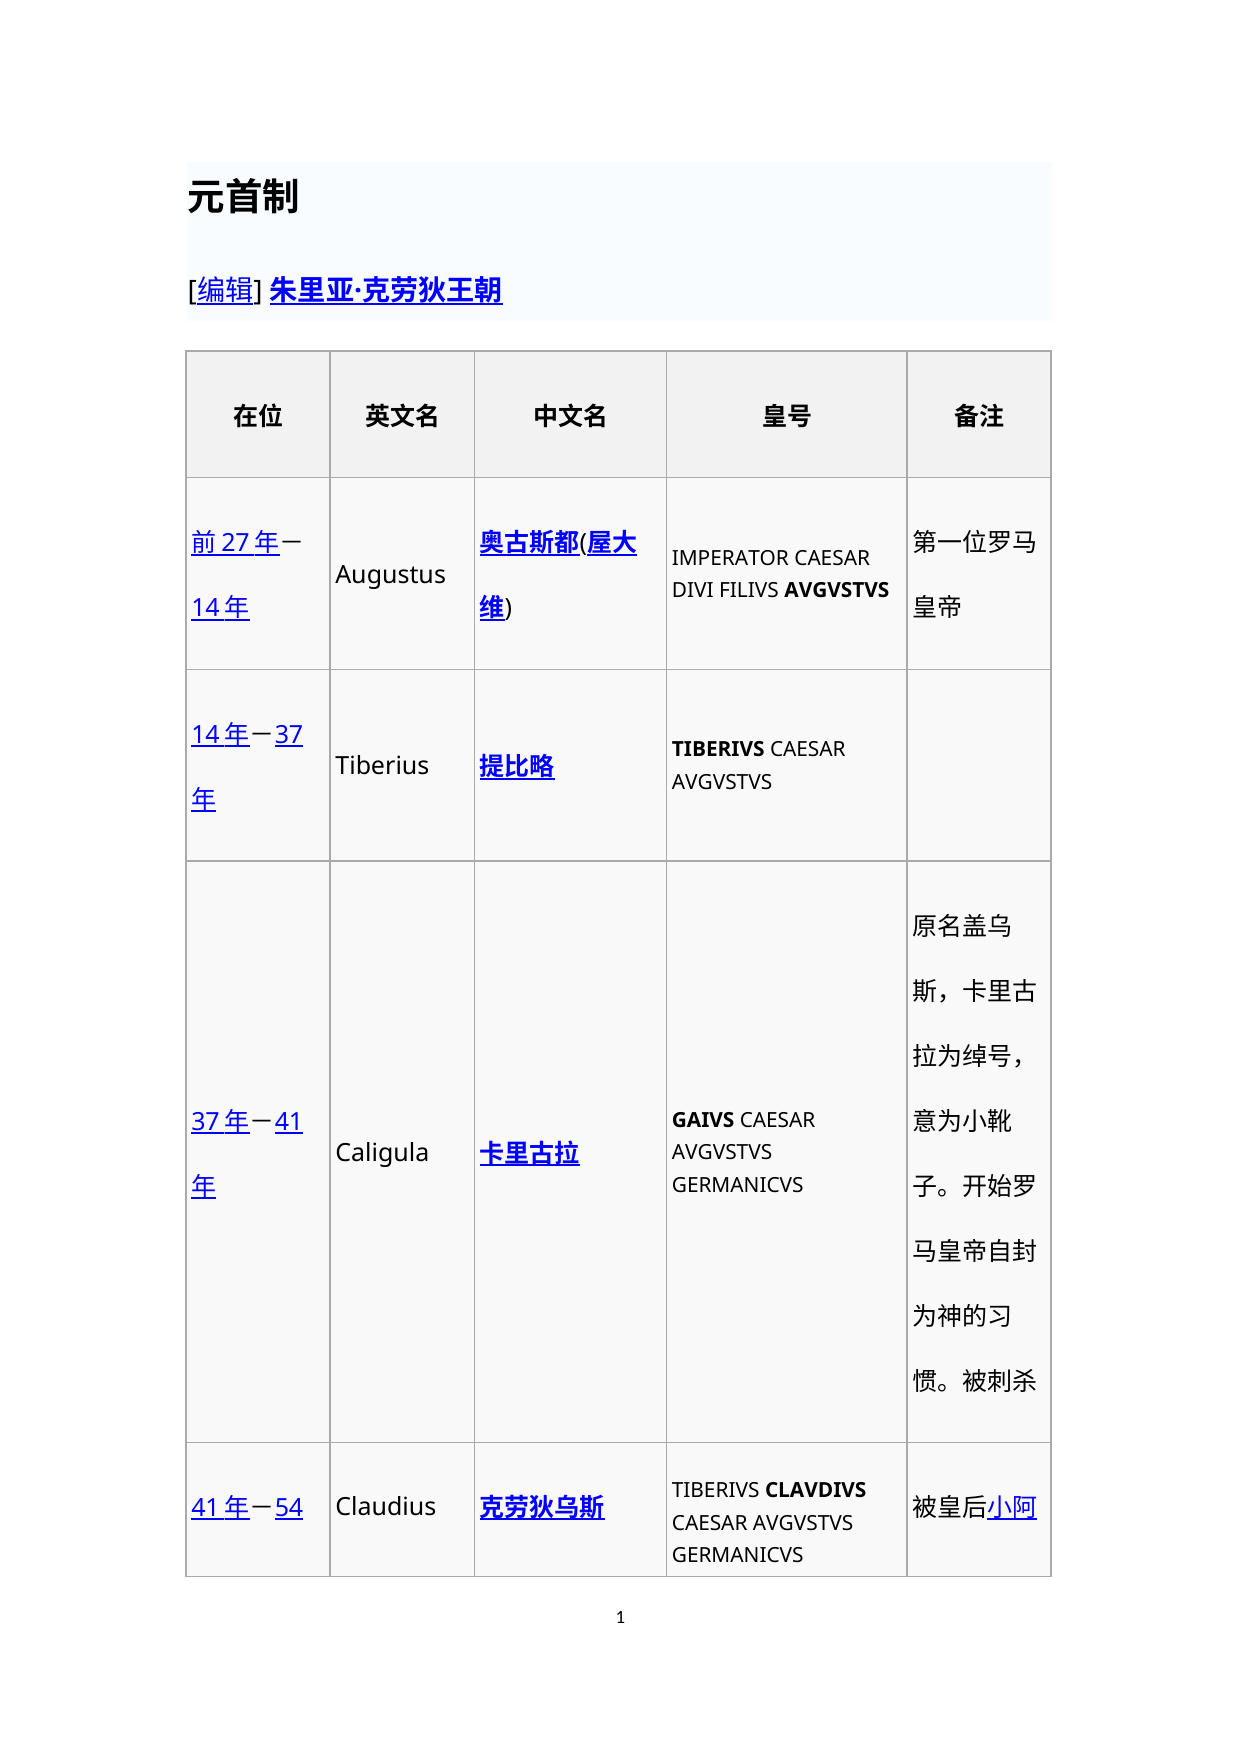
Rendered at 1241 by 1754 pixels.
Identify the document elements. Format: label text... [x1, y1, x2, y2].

table_cell [908, 670, 1050, 860]
table_cell 被皇后小阿格里皮娜毒死 [908, 1443, 1050, 1576]
table_cell Claudius [331, 1443, 474, 1576]
table_cell 提比略 [475, 670, 666, 860]
table_cell Augustus [331, 478, 474, 668]
table_header 英文名 [331, 352, 474, 477]
table_header 备注 [908, 352, 1050, 477]
table_cell 原名盖乌斯，卡里古拉为绰号，意为小靴子。开始罗马皇帝自封为神的习惯。被刺杀 [908, 862, 1050, 1442]
table_cell 克劳狄乌斯 [475, 1443, 666, 1576]
text 元首制 [187, 162, 1053, 227]
text [编辑] 朱里亚·克劳狄王朝 [187, 256, 1053, 321]
table_header 中文名 [475, 352, 666, 477]
table_cell 卡里古拉 [475, 862, 666, 1442]
table_cell 奥古斯都(屋大维) [475, 478, 666, 668]
table_cell 第一位罗马皇帝 [908, 478, 1050, 668]
table_header 皇号 [667, 352, 906, 477]
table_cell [667, 1443, 906, 1576]
table_cell GAIVS CAESAR AVGVSTVS GERMANICVS [667, 862, 906, 1442]
table_cell IMPERATOR CAESAR DIVI FILIVS AVGVSTVS [667, 478, 906, 668]
table_cell 41年－54年 [187, 1443, 329, 1576]
table_cell 14年－37年 [187, 670, 329, 860]
table_cell 前27年－14年 [187, 478, 329, 668]
table_cell TIBERIVS CAESAR AVGVSTVS [667, 670, 906, 860]
table_cell Tiberius [331, 670, 474, 860]
table_header 在位 [187, 352, 329, 477]
table_cell 37年－41年 [187, 862, 329, 1442]
table_cell Caligula [331, 862, 474, 1442]
